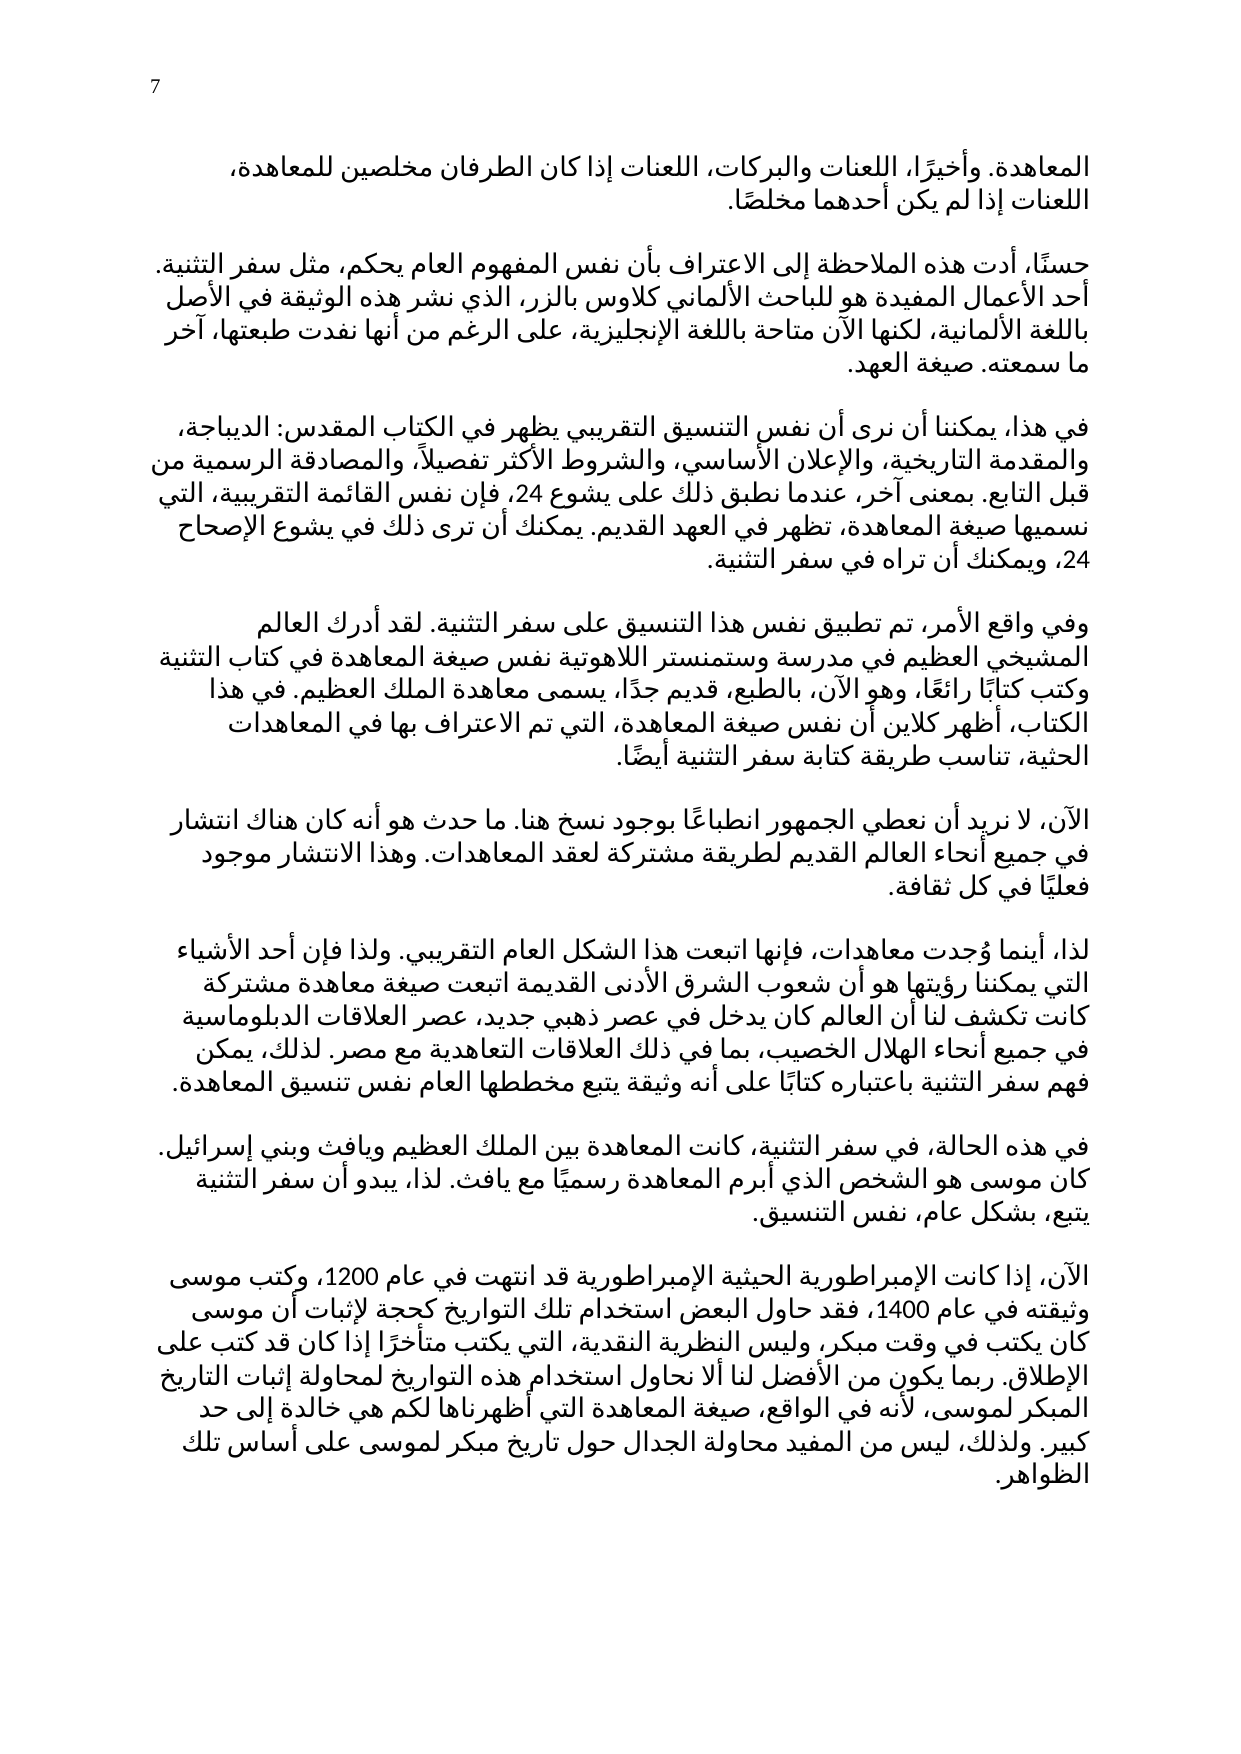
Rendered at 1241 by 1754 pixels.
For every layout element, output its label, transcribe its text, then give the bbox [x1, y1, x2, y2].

text الآن، إذا كانت الإمبراطورية الحيثية الإمبراطورية قد انتهت في عام 1200، وكتب موسى وثيقته في عام 1400، فقد حاول البعض استخدام تلك التواريخ كحجة لإثبات أن موسى كان يكتب في وقت مبكر، وليس النظرية النقدية، التي يكتب متأخرًا إذا كان قد كتب على الإطلاق. ربما يكون من الأفضل لنا ألا نحاول استخدام هذه التواريخ لمحاولة إثبات التاريخ المبكر لموسى، لأنه في الواقع، صيغة المعاهدة التي أظهرناها لكم هي خالدة إلى حد كبير. ولذلك، ليس من المفيد محاولة الجدال حول تاريخ مبكر لموسى على أساس تلك الظواهر. [150, 1259, 1090, 1491]
text الآن، لا نريد أن نعطي الجمهور انطباعًا بوجود نسخ هنا. ما حدث هو أنه كان هناك انتشار في جميع أنحاء العالم القديم لطريقة مشتركة لعقد المعاهدات. وهذا الانتشار موجود فعليًا في كل ثقافة. [150, 803, 1090, 902]
text لذا، أينما وُجدت معاهدات، فإنها اتبعت هذا الشكل العام التقريبي. ولذا فإن أحد الأشياء التي يمكننا رؤيتها هو أن شعوب الشرق الأدنى القديمة اتبعت صيغة معاهدة مشتركة كانت تكشف لنا أن العالم كان يدخل في عصر ذهبي جديد، عصر العلاقات الدبلوماسية في جميع أنحاء الهلال الخصيب، بما في ذلك العلاقات التعاهدية مع مصر. لذلك، يمكن فهم سفر التثنية باعتباره كتابًا على أنه وثيقة يتبع مخططها العام نفس تنسيق المعاهدة. [150, 933, 1090, 1098]
text في هذه الحالة، في سفر التثنية، كانت المعاهدة بين الملك العظيم ويافث وبني إسرائيل. كان موسى هو الشخص الذي أبرم المعاهدة رسميًا مع يافث. لذا، يبدو أن سفر التثنية يتبع، بشكل عام، نفس التنسيق. [150, 1129, 1090, 1228]
text في هذا، يمكننا أن نرى أن نفس التنسيق التقريبي يظهر في الكتاب المقدس: الديباجة، والمقدمة التاريخية، والإعلان الأساسي، والشروط الأكثر تفصيلاً، والمصادقة الرسمية من قبل التابع. بمعنى آخر، عندما نطبق ذلك على يشوع 24، فإن نفس القائمة التقريبية، التي نسميها صيغة المعاهدة، تظهر في العهد القديم. يمكنك أن ترى ذلك في يشوع الإصحاح 24، ويمكنك أن تراه في سفر التثنية. [150, 410, 1090, 576]
text وفي واقع الأمر، تم تطبيق نفس هذا التنسيق على سفر التثنية. لقد أدرك العالم المشيخي العظيم في مدرسة وستمنستر اللاهوتية نفس صيغة المعاهدة في كتاب التثنية وكتب كتابًا رائعًا، وهو الآن، بالطبع، قديم جدًا، يسمى معاهدة الملك العظيم. في هذا الكتاب، أظهر كلاين أن نفس صيغة المعاهدة، التي تم الاعتراف بها في المعاهدات الحثية، تناسب طريقة كتابة سفر التثنية أيضًا. [150, 607, 1090, 772]
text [150, 150, 1090, 216]
text حسنًا، أدت هذه الملاحظة إلى الاعتراف بأن نفس المفهوم العام يحكم، مثل سفر التثنية. أحد الأعمال المفيدة هو للباحث الألماني كلاوس بالزر، الذي نشر هذه الوثيقة في الأصل باللغة الألمانية، لكنها الآن متاحة باللغة الإنجليزية، على الرغم من أنها نفدت طبعتها، آخر ما سمعته. صيغة العهد. [150, 247, 1090, 379]
